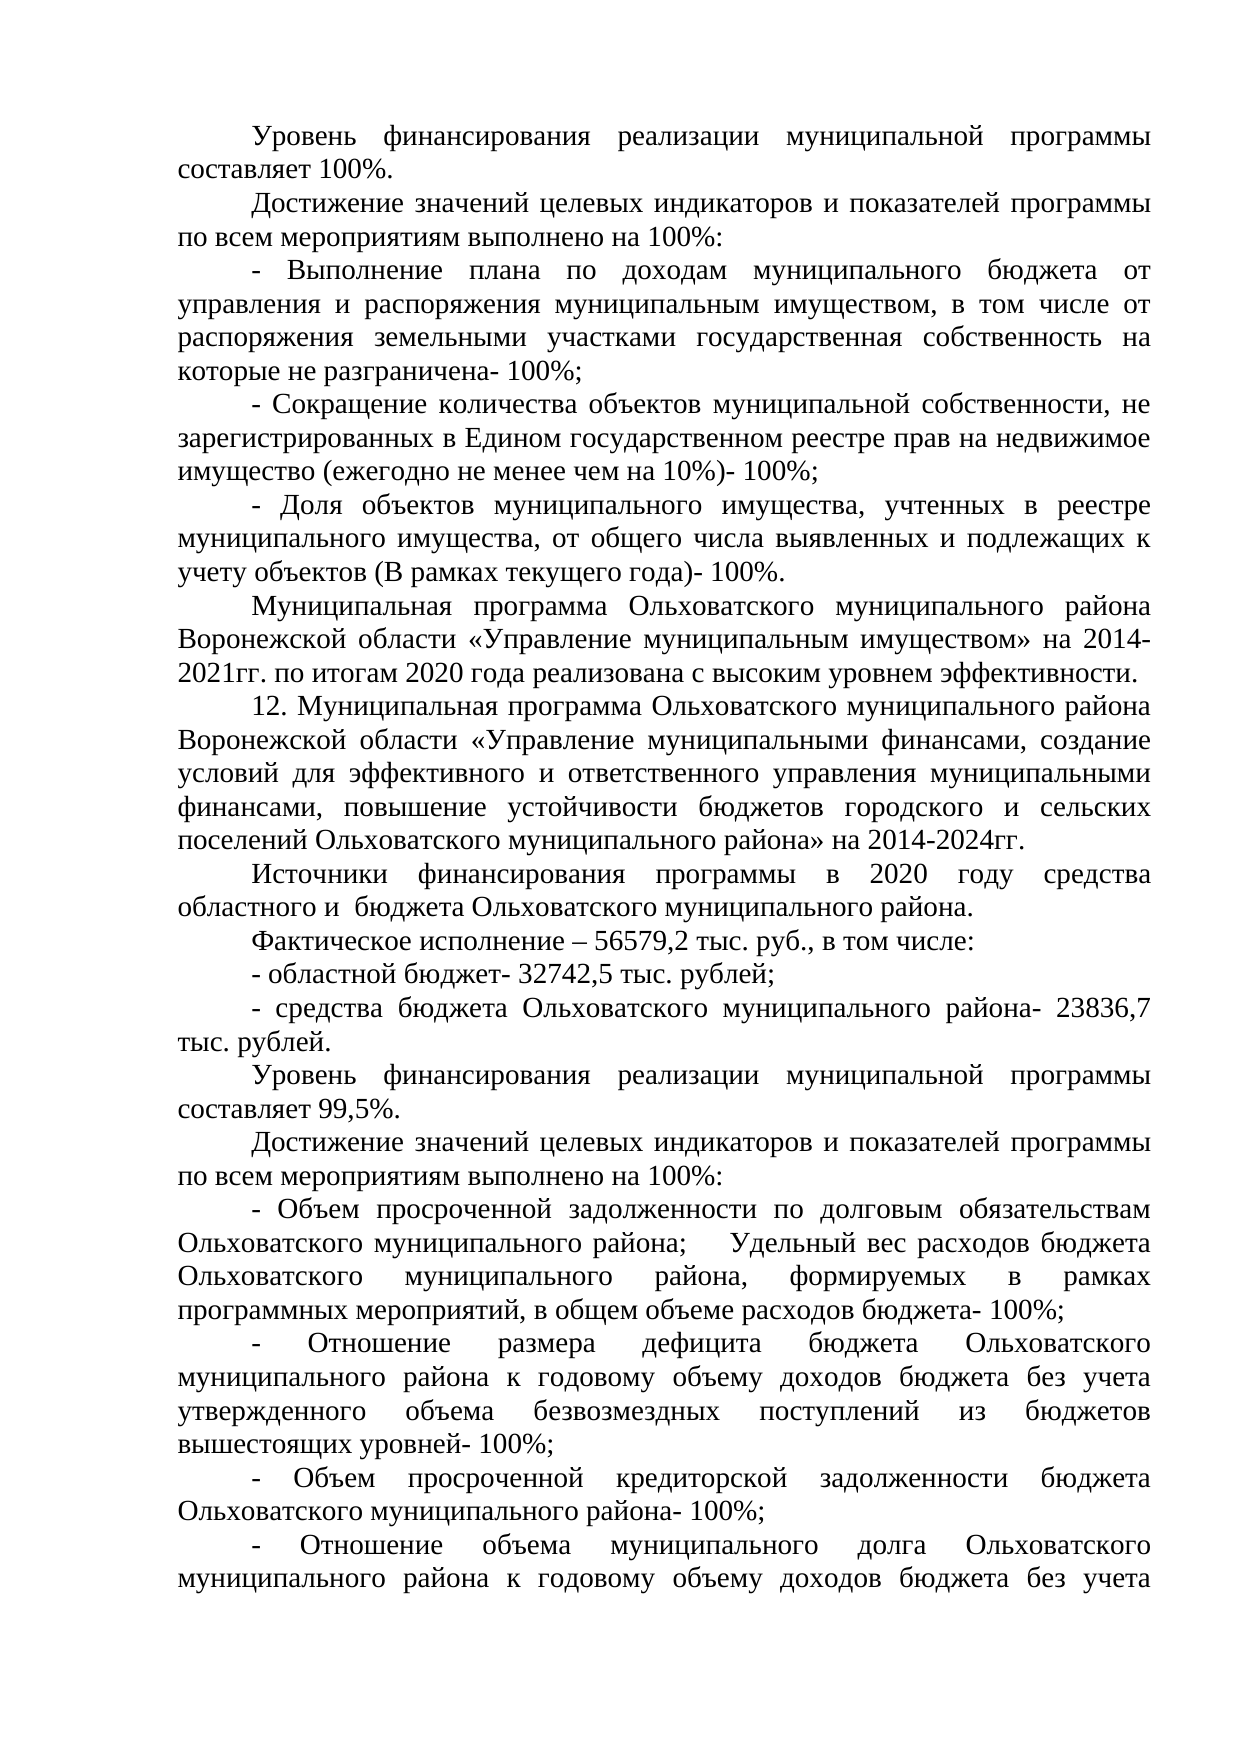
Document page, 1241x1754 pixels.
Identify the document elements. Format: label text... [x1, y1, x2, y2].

text Уровень финансирования реализации муниципальной программы составляет 99,5%. [177, 1057, 1152, 1124]
text Уровень финансирования реализации муниципальной программы составляет 100%. [177, 118, 1152, 185]
text - областной бюджет- 32742,5 тыс. рублей; [177, 957, 1152, 990]
text - средства бюджета Ольховатского муниципального района- 23836,7 тыс. рублей. [177, 990, 1152, 1057]
text 12. Муниципальная программа Ольховатского муниципального района Воронежской области «Управление муниципальными финансами, создание условий для эффективного и ответственного управления муниципальными финансами, повышение устойчивости бюджетов городского и сельских поселений Ольховатского муниципального района» на 2014-2024гг. [177, 688, 1152, 856]
text - Сокращение количества объектов муниципальной собственности, не зарегистрированных в Едином государственном реестре прав на недвижимое имущество (ежегодно не менее чем на 10%)- 100%; [177, 386, 1152, 487]
text Источники финансирования программы в 2020 году средства областного и бюджета Ольховатского муниципального района. [177, 856, 1152, 923]
text Достижение значений целевых индикаторов и показателей программы по всем мероприятиям выполнено на 100%: [177, 185, 1152, 252]
text - Выполнение плана по доходам муниципального бюджета от управления и распоряжения муниципальным имуществом, в том числе от распоряжения земельными участками государственная собственность на которые не разграничена- 100%; [177, 252, 1152, 386]
text - Отношение размера дефицита бюджета Ольховатского муниципального района к годовому объему доходов бюджета без учета утвержденного объема безвозмездных поступлений из бюджетов вышестоящих уровней- 100%; [177, 1326, 1152, 1460]
text - Доля объектов муниципального имущества, учтенных в реестре муниципального имущества, от общего числа выявленных и подлежащих к учету объектов (В рамках текущего года)- 100%. [177, 487, 1152, 588]
text - Объем просроченной кредиторской задолженности бюджета Ольховатского муниципального района- 100%; [177, 1460, 1152, 1527]
text Муниципальная программа Ольховатского муниципального района Воронежской области «Управление муниципальным имуществом» на 2014-2021гг. по итогам 2020 года реализована с высоким уровнем эффективности. [177, 588, 1152, 688]
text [177, 1527, 1152, 1594]
text Фактическое исполнение – 56579,2 тыс. руб., в том числе: [177, 923, 1152, 957]
text - Объем просроченной задолженности по долговым обязательствам Ольховатского муниципального района; Удельный вес расходов бюджета Ольховатского муниципального района, формируемых в рамках программных мероприятий, в общем объеме расходов бюджета- 100%; [177, 1191, 1152, 1326]
text Достижение значений целевых индикаторов и показателей программы по всем мероприятиям выполнено на 100%: [177, 1124, 1152, 1191]
